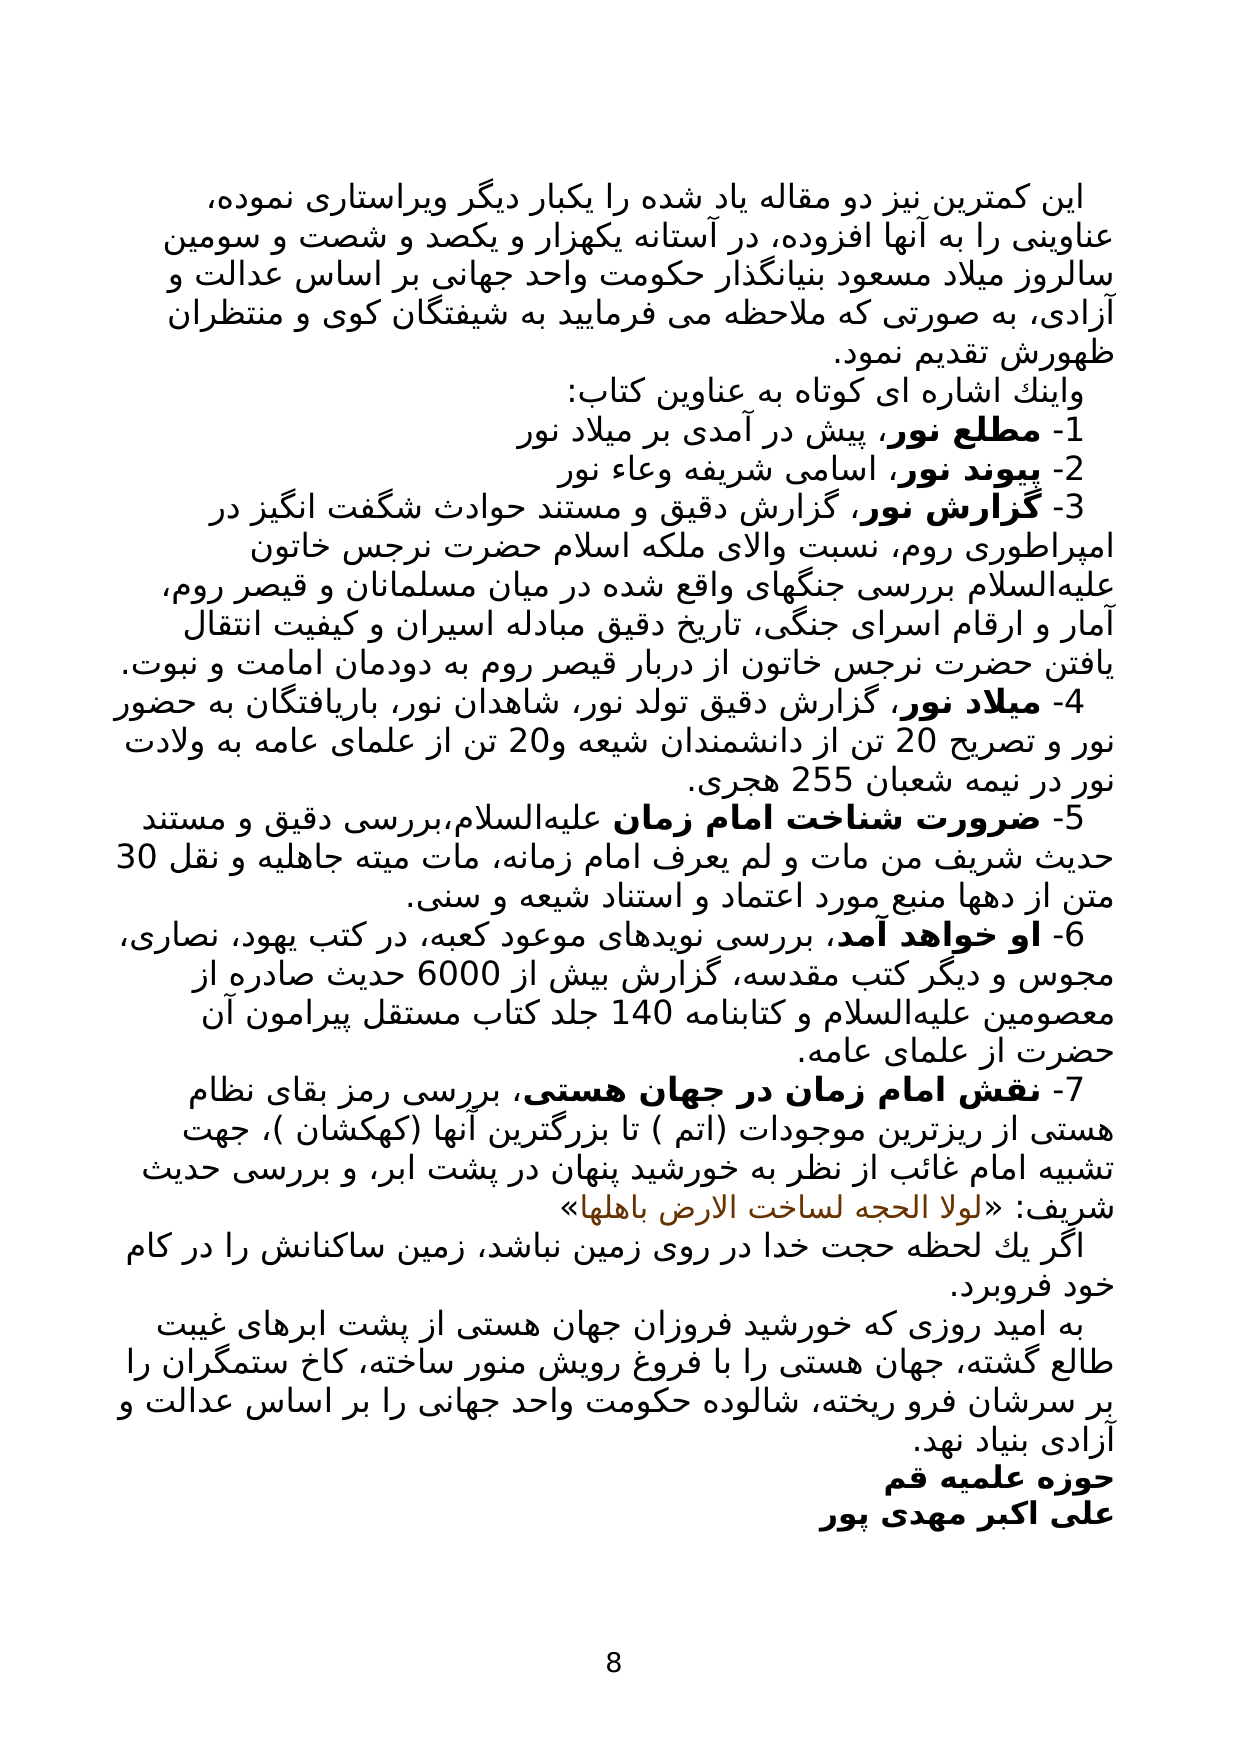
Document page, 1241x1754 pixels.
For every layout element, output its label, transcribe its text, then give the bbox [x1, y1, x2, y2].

text حوزه علميه قم [112, 1459, 1116, 1496]
text اگر يك لحظه حجت خدا در روى زمين نباشد، زمين ساكنانش را در كام خود فروبرد. [112, 1226, 1116, 1304]
text 3- گزارش نور، گزارش دقيق و مستند حوادث شگفت انگيز در امپراطورى روم، نسبت والاى ملكه اسلام حضرت نرجس خاتون عليه‌السلام بررسى جنگهاى واقع شده در ميان مسلمانان و قيصر روم، آمار و ارقام اسراى جنگى، تاريخ دقيق مبادله اسيران و كيفيت انتقال يافتن حضرت نرجس خاتون از دربار قيصر روم به دودمان امامت و نبوت. [112, 488, 1116, 682]
text 7- نقش امام زمان در جهان هستى، بررسى رمز بقاى نظام هستى از ريزترين موجودات (اتم ) تا بزرگترين آنها (كهكشان )، جهت تشبيه امام غائب از نظر به خورشيد پنهان در پشت ابر، و بررسى حديث شريف: «لولا الحجه لساخت الارض باهلها» [112, 1071, 1116, 1226]
text 2- پيوند نور، اسامى شريفه وعاء نور [112, 449, 1116, 488]
text 5- ضرورت شناخت امام زمان عليه‌السلام،بررسى دقيق و مستند حديث شريف من مات و لم يعرف امام زمانه، مات ميته جاهليه و نقل 30 متن از دهها منبع مورد اعتماد و استناد شيعه و سنى. [112, 799, 1116, 915]
text 4- ميلاد نور، گزارش دقيق تولد نور، شاهدان نور، باريافتگان به حضور نور و تصريح 20 تن از دانشمندان شيعه و20 تن از علماى عامه به ولادت نور در نيمه شعبان 255 هجرى. [112, 682, 1116, 799]
text اين كمترين نيز دو مقاله ياد شده را يكبار ديگر ويراستارى نموده، عناوينى را به آنها افزوده، در آستانه يكهزار و يكصد و شصت و سومين سالروز ميلاد مسعود بنيانگذار حكومت واحد جهانى بر اساس عدالت و آزادى، به صورتى كه ملاحظه مى فرماييد به شيفتگان كوى و منتظران ظهورش تقديم نمود. [112, 177, 1116, 371]
text 1- مطلع نور، پيش در آمدى بر ميلاد نور [112, 410, 1116, 449]
text 6- او خواهد آمد، بررسى نويدهاى موعود كعبه، در كتب يهود، نصارى، مجوس و ديگر كتب مقدسه، گزارش بيش از 6000 حديث صادره از معصومين عليه‌السلام و كتابنامه 140 جلد كتاب مستقل پيرامون آن حضرت از علماى عامه. [112, 915, 1116, 1071]
text به اميد روزى كه خورشيد فروزان جهان هستى از پشت ابرهاى غيبت طالع گشته، جهان هستى را با فروغ رويش منور ساخته، كاخ ستمگران را بر سرشان فرو ريخته، شالوده حكومت واحد جهانى را بر اساس عدالت و آزادى بنياد نهد. [112, 1304, 1116, 1459]
text واينك اشاره اى كوتاه به عناوين كتاب: [112, 371, 1116, 410]
text على اكبر مهدى پور [112, 1496, 1116, 1532]
